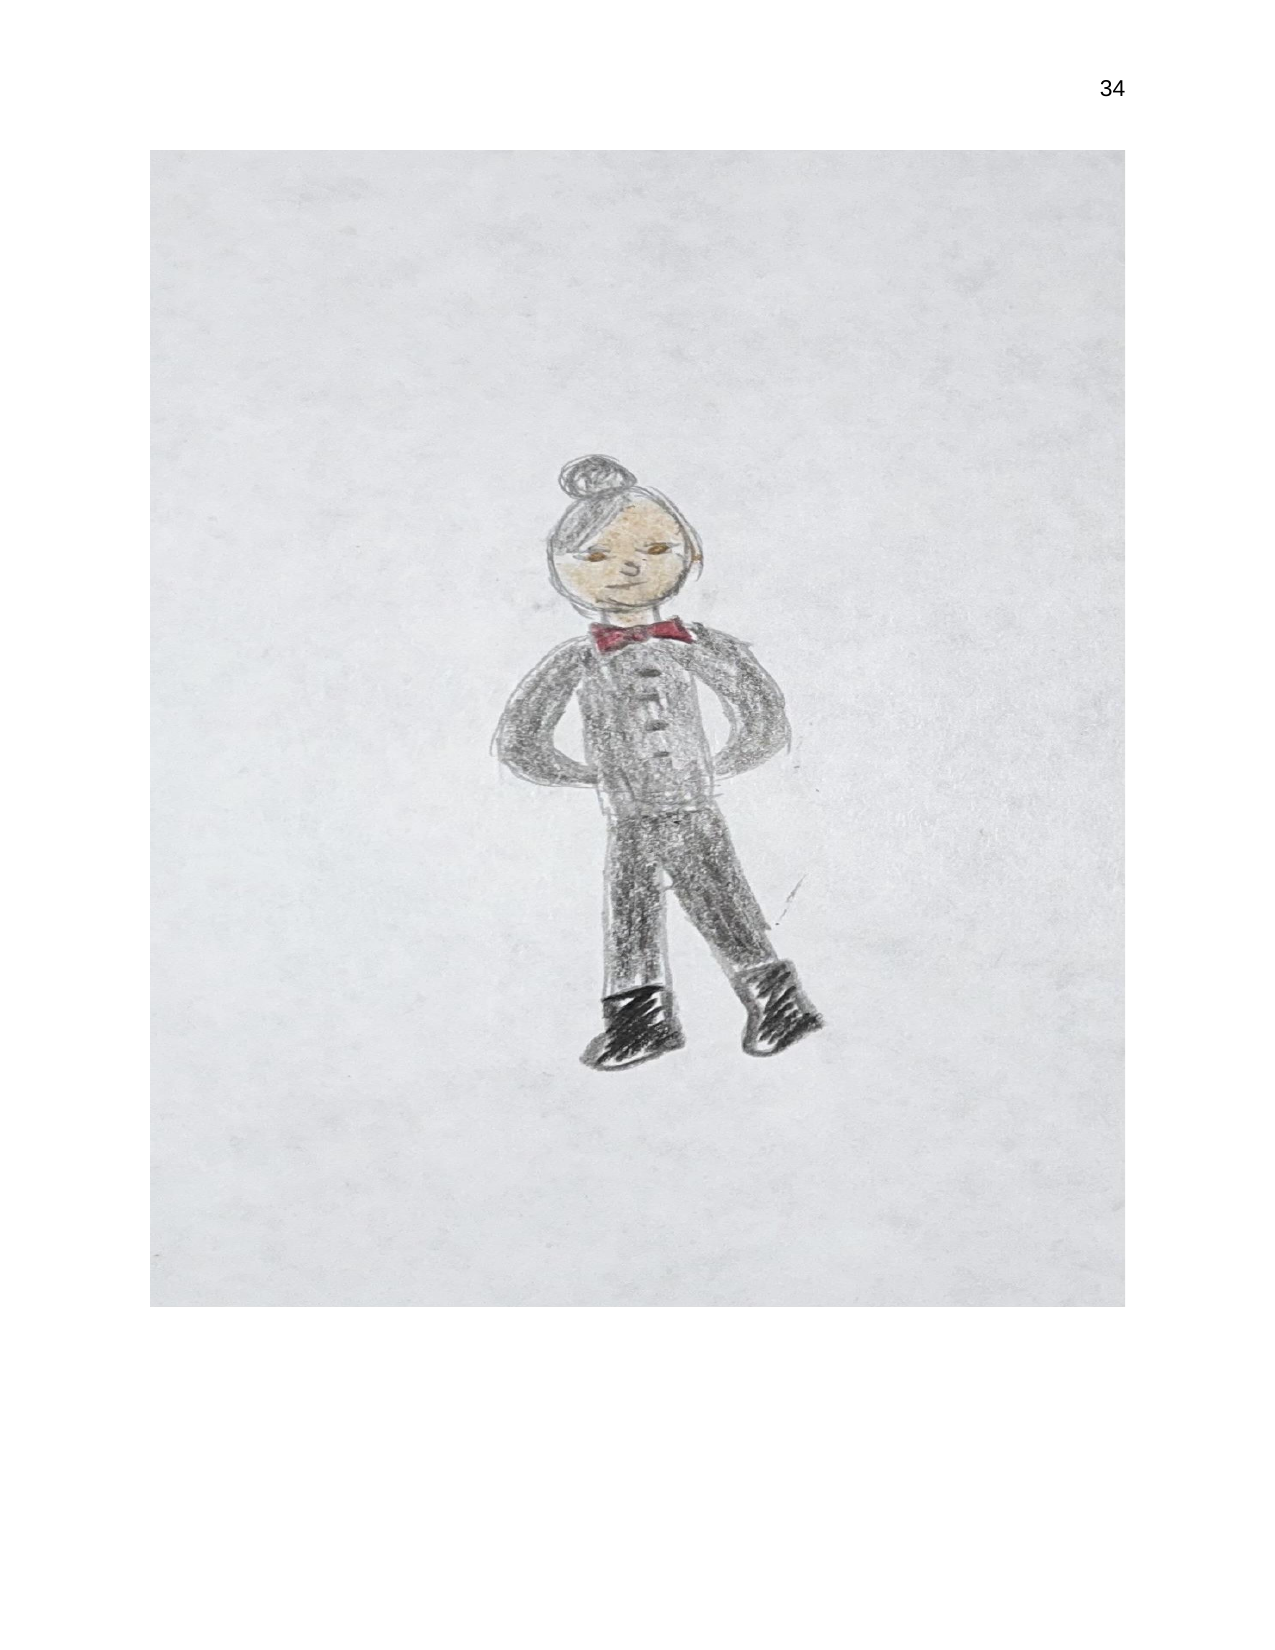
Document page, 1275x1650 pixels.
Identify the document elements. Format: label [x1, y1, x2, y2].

picture [150, 150, 1125, 1307]
